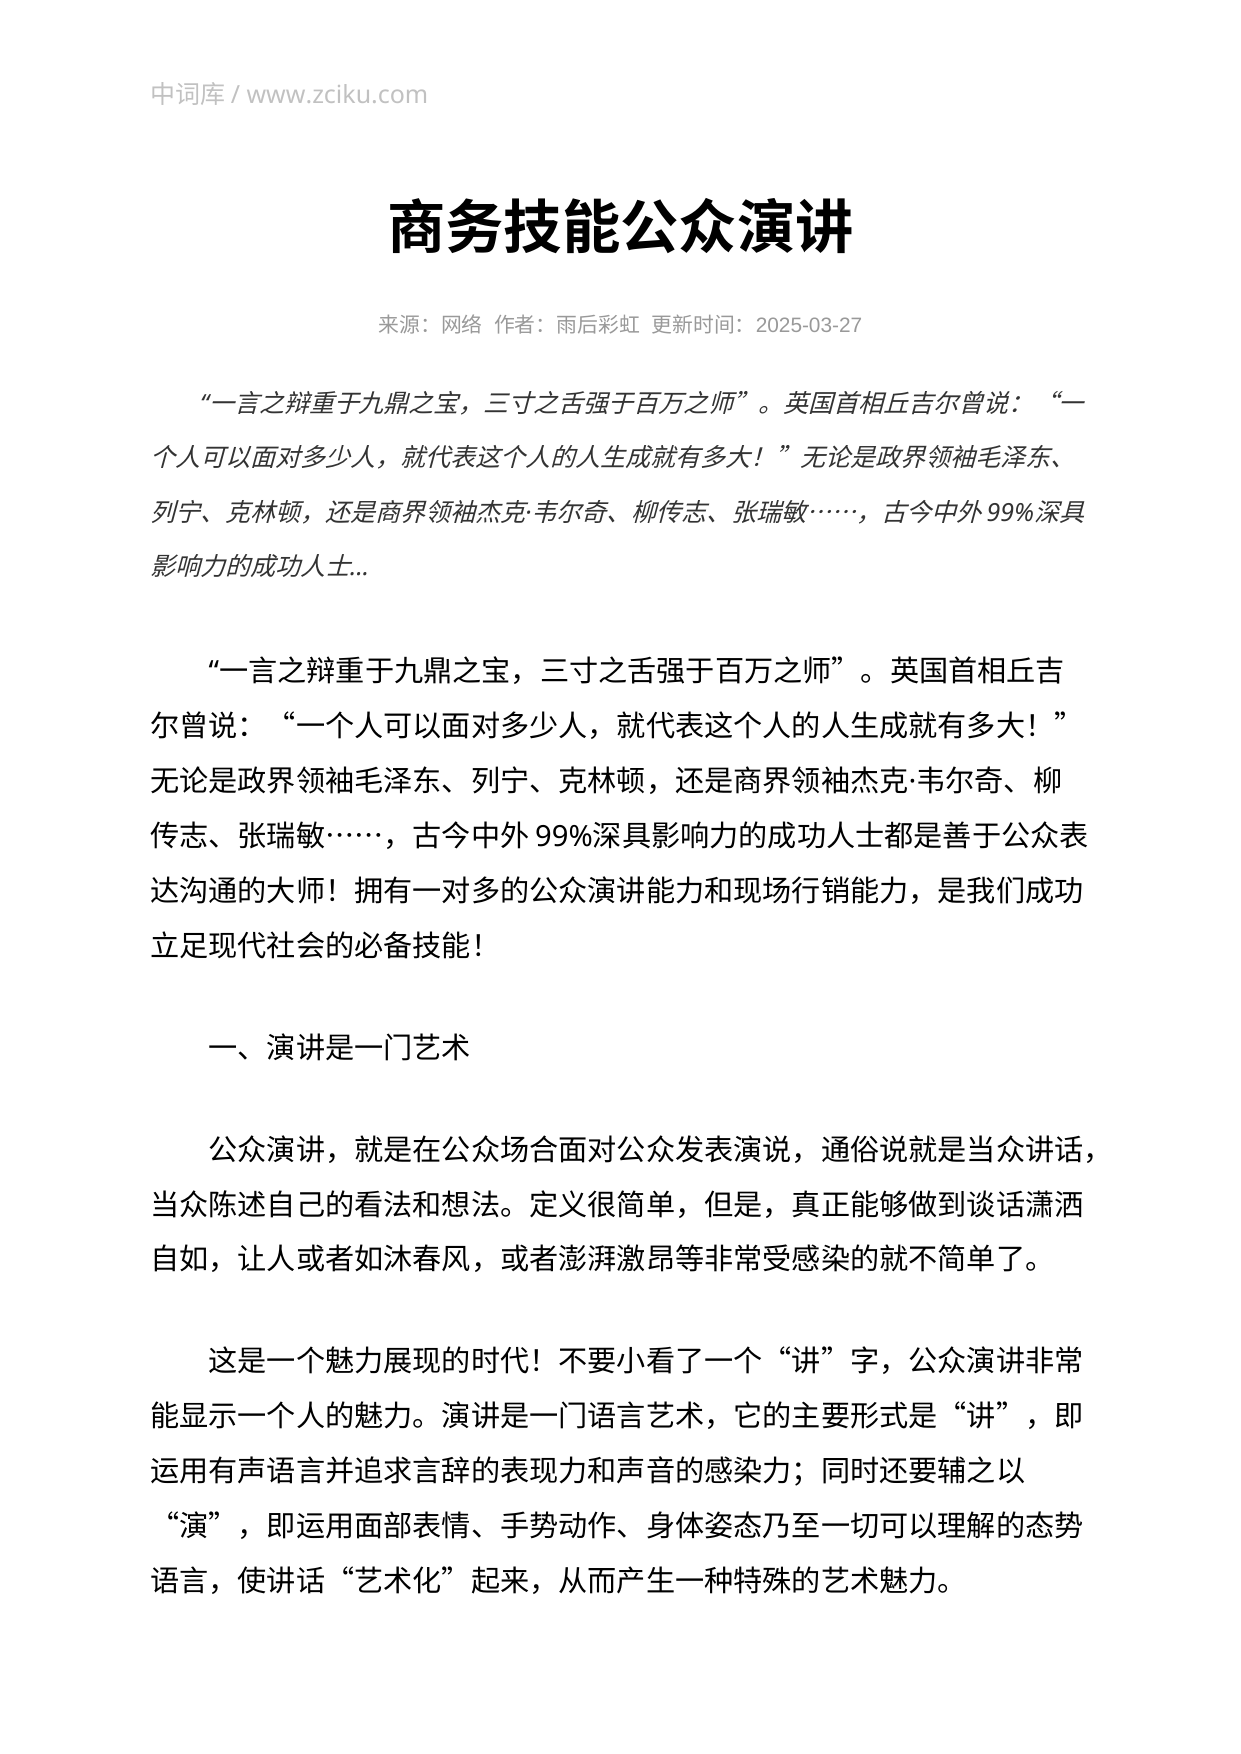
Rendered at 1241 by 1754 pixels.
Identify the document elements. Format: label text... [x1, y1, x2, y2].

text “一言之辩重于九鼎之宝，三寸之舌强于百万之师”。英国首相丘吉尔曾说：“一个人可以面对多少人，就代表这个人的人生成就有多大！”无论是政界领袖毛泽东、列宁、克林顿，还是商界领袖杰克·韦尔奇、柳传志、张瑞敏……，古今中外99%深具影响力的成功人士... [150, 383, 1090, 583]
text 这是一个魅力展现的时代！不要小看了一个“讲”字，公众演讲非常能显示一个人的魅力。演讲是一门语言艺术，它的主要形式是“讲”，即运用有声语言并追求言辞的表现力和声音的感染力；同时还要辅之以“演”，即运用面部表情、手势动作、身体姿态乃至一切可以理解的态势语言，使讲话“艺术化”起来，从而产生一种特殊的艺术魅力。 [150, 1338, 1090, 1599]
text 公众演讲，就是在公众场合面对公众发表演说，通俗说就是当众讲话，当众陈述自己的看法和想法。定义很简单，但是，真正能够做到谈话潇洒自如，让人或者如沐春风，或者澎湃激昂等非常受感染的就不简单了。 [150, 1126, 1090, 1278]
text 来源：网络 作者：雨后彩虹 更新时间：2025-03-27 [150, 313, 1090, 337]
text “一言之辩重于九鼎之宝，三寸之舌强于百万之师”。英国首相丘吉尔曾说：“一个人可以面对多少人，就代表这个人的人生成就有多大！”无论是政界领袖毛泽东、列宁、克林顿，还是商界领袖杰克·韦尔奇、柳传志、张瑞敏……，古今中外99%深具影响力的成功人士都是善于公众表达沟通的大师！拥有一对多的公众演讲能力和现场行销能力，是我们成功立足现代社会的必备技能！ [150, 648, 1090, 965]
text 一、演讲是一门艺术 [150, 1024, 1090, 1067]
subtitle 商务技能公众演讲 [150, 181, 1090, 266]
